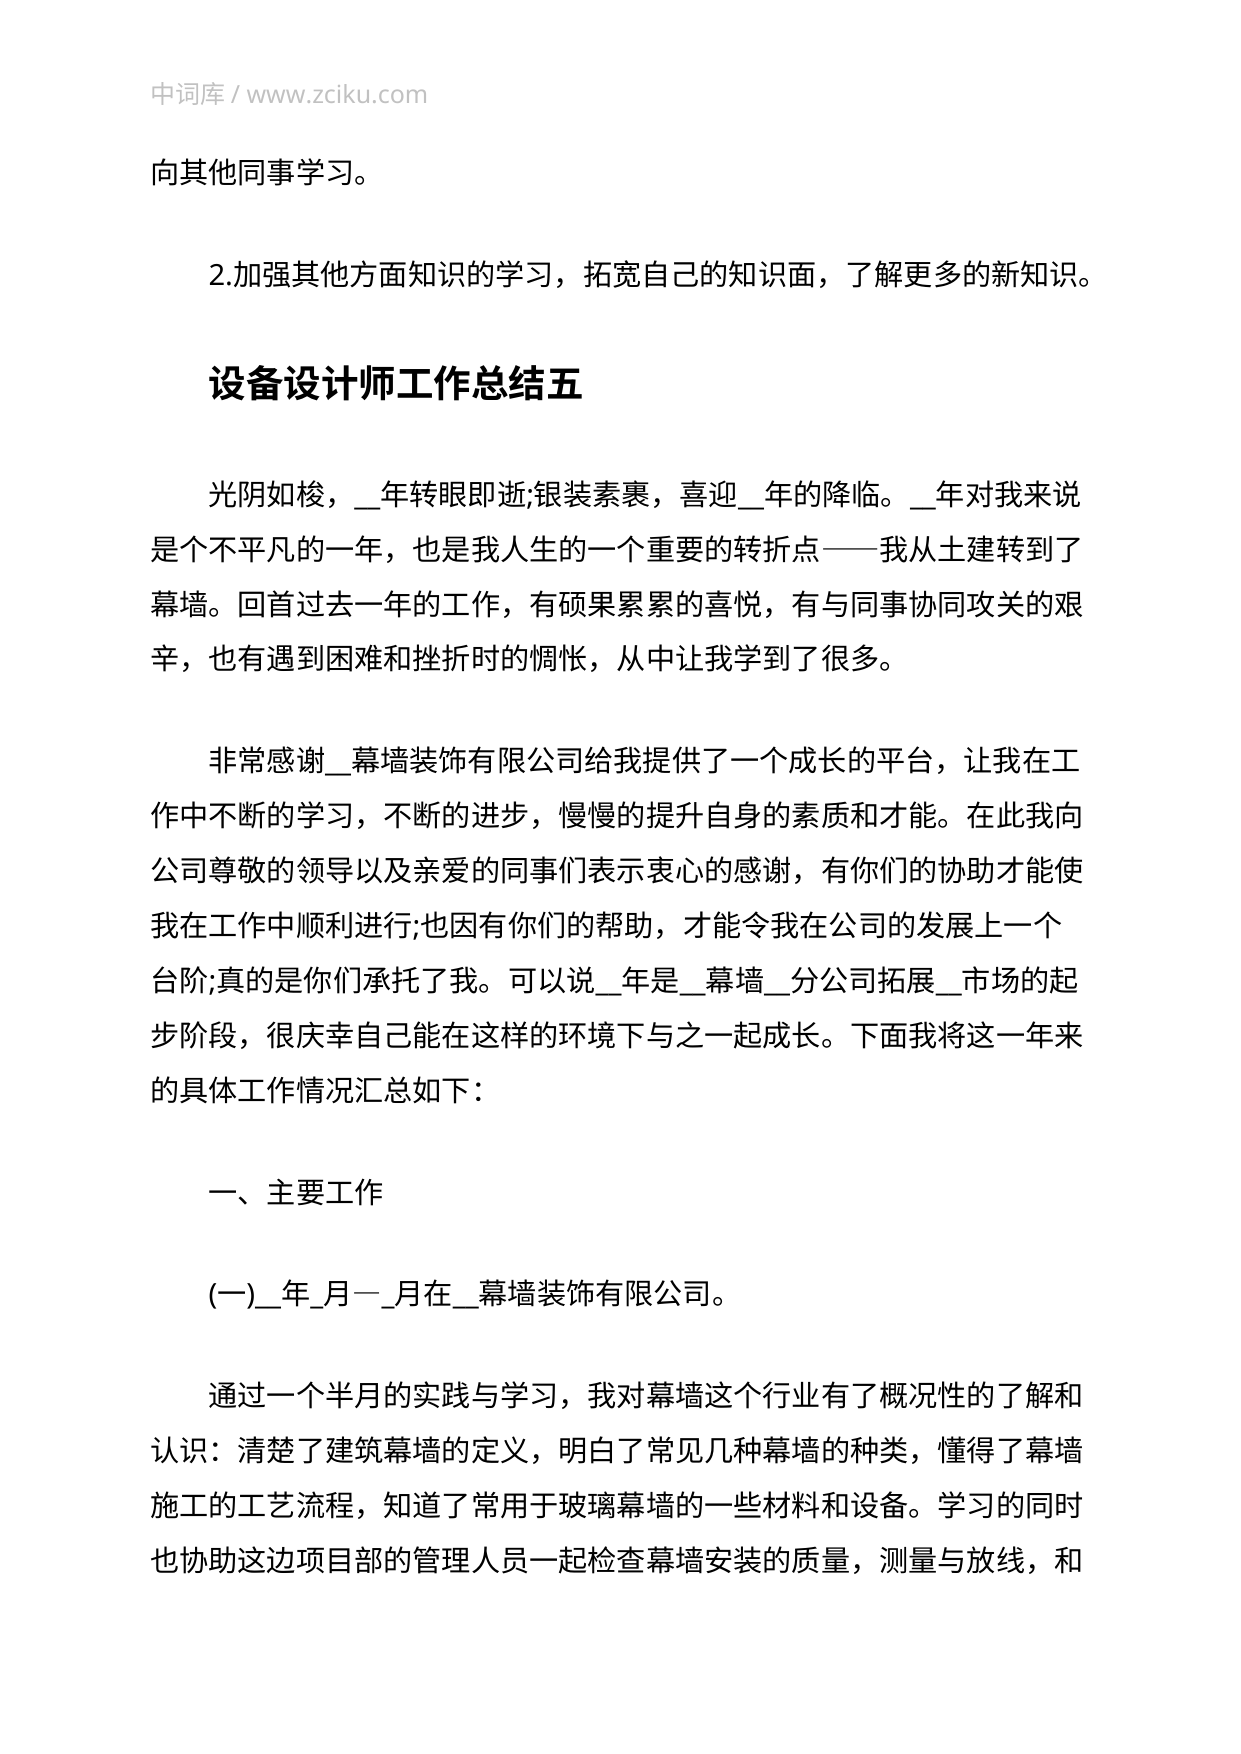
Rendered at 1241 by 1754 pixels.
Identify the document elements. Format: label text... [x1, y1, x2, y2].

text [150, 1373, 1090, 1580]
text 设备设计师工作总结五 [150, 354, 1090, 408]
text 2.加强其他方面知识的学习，拓宽自己的知识面，了解更多的新知识。 [150, 252, 1090, 294]
text 光阴如梭，__年转眼即逝;银装素裹，喜迎__年的降临。__年对我来说是个不平凡的一年，也是我人生的一个重要的转折点——我从土建转到了幕墙。回首过去一年的工作，有硕果累累的喜悦，有与同事协同攻关的艰辛，也有遇到困难和挫折时的惆怅，从中让我学到了很多。 [150, 471, 1090, 678]
text 非常感谢__幕墙装饰有限公司给我提供了一个成长的平台，让我在工作中不断的学习，不断的进步，慢慢的提升自身的素质和才能。在此我向公司尊敬的领导以及亲爱的同事们表示衷心的感谢，有你们的协助才能使我在工作中顺利进行;也因有你们的帮助，才能令我在公司的发展上一个台阶;真的是你们承托了我。可以说__年是__幕墙__分公司拓展__市场的起步阶段，很庆幸自己能在这样的环境下与之一起成长。下面我将这一年来的具体工作情况汇总如下： [150, 738, 1090, 1110]
text (一)__年_月—_月在__幕墙装饰有限公司。 [150, 1271, 1090, 1313]
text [150, 150, 1090, 192]
text 一、主要工作 [150, 1169, 1090, 1211]
